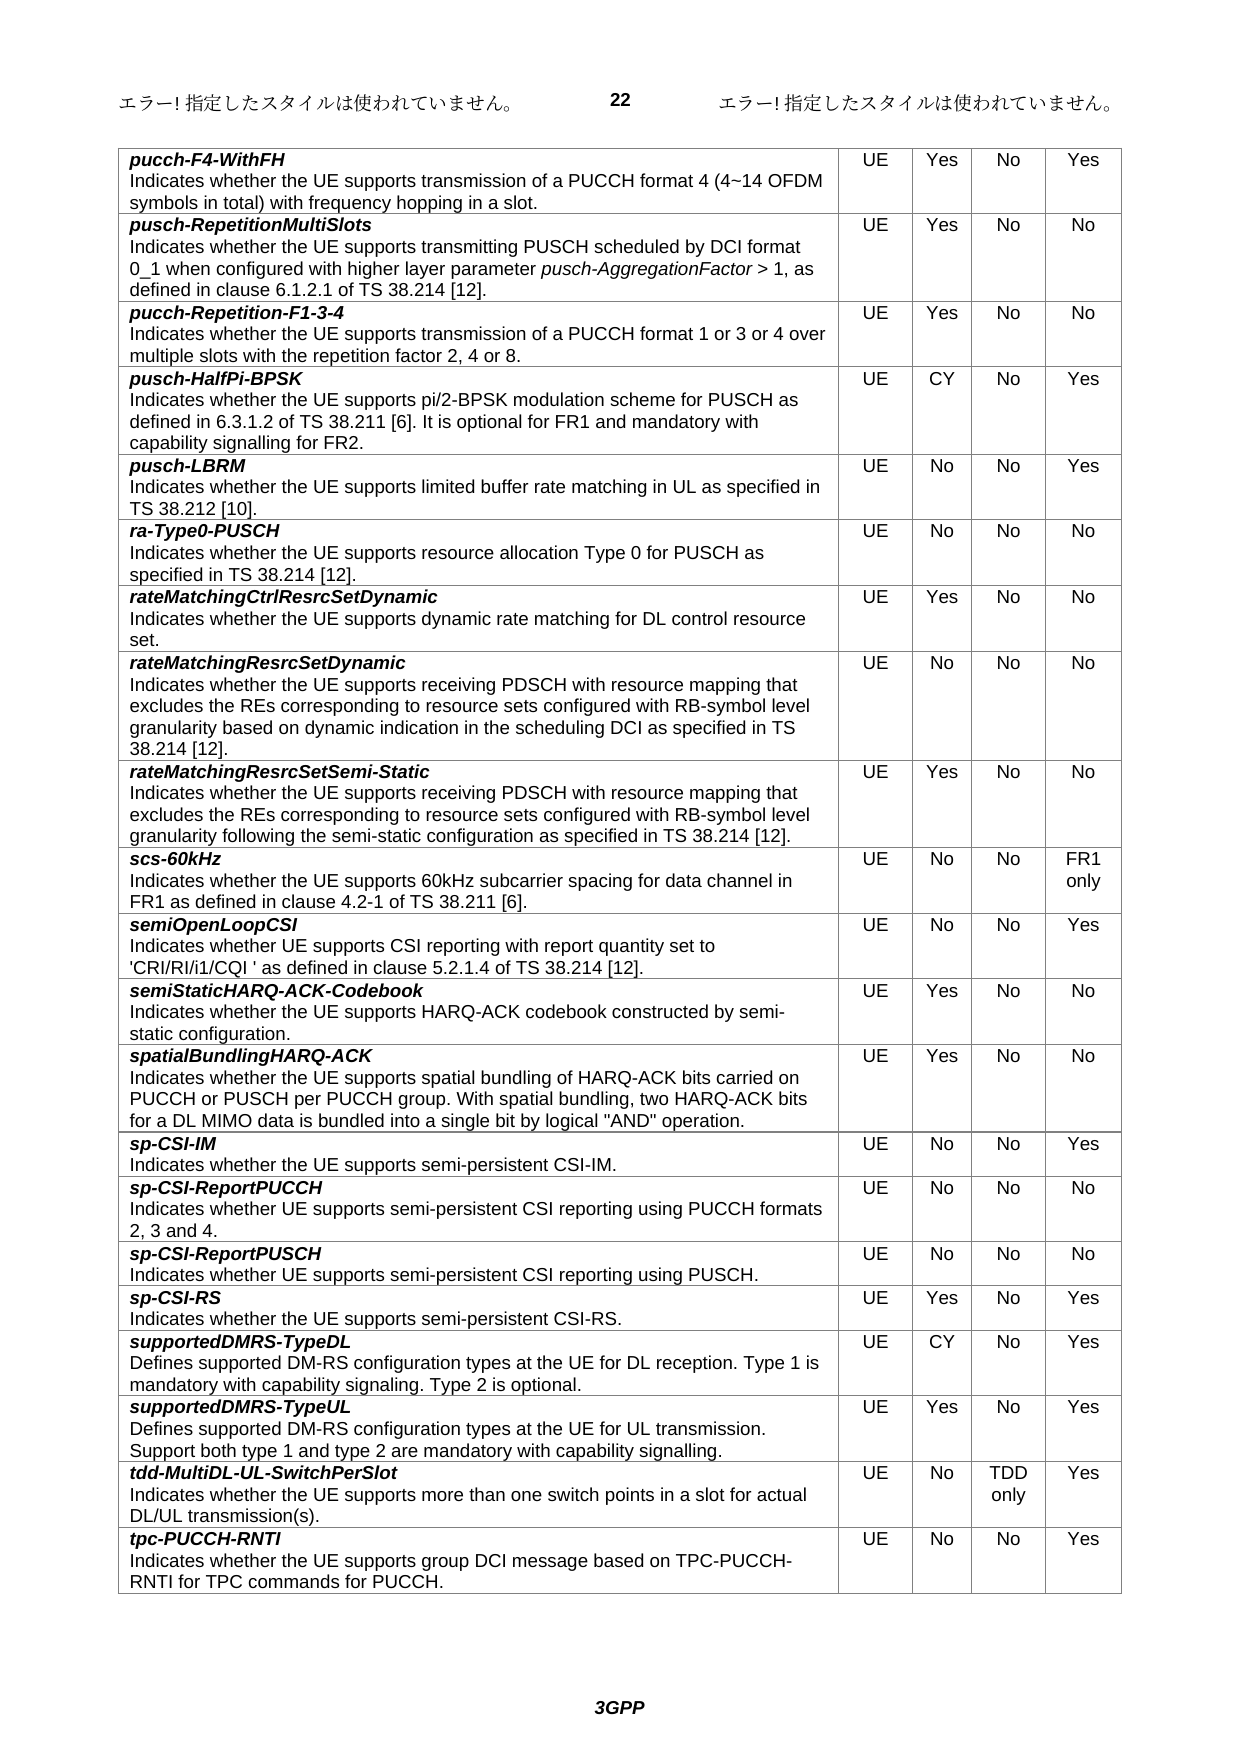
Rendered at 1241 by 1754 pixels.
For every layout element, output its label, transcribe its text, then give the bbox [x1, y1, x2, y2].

table_cell UE [839, 1177, 912, 1241]
table_cell No [913, 848, 971, 913]
table_cell UE [839, 1242, 912, 1285]
table_cell UE [839, 367, 912, 453]
table_cell No [972, 652, 1045, 759]
table_cell Yes [1046, 1331, 1121, 1395]
table_cell UE [839, 1331, 912, 1395]
table_cell No [1046, 1242, 1121, 1285]
table_cell sp-CSI-ReportPUSCH Indicates whether UE supports semi-persistent CSI reporting using PUSCH. [119, 1242, 838, 1285]
table_cell UE [839, 1133, 912, 1176]
table_cell No [972, 1286, 1045, 1329]
table_cell No [972, 1528, 1045, 1592]
table_cell No [972, 848, 1045, 913]
table_cell UE [839, 302, 912, 366]
table_cell UE [839, 214, 912, 301]
table_cell No [972, 1331, 1045, 1395]
table_cell Yes [913, 761, 971, 847]
table_cell No [913, 652, 971, 759]
table_cell No [972, 914, 1045, 978]
table_cell No [972, 520, 1045, 585]
table_cell Yes [913, 302, 971, 366]
table_cell tdd-MultiDL-UL-SwitchPerSlot Indicates whether the UE supports more than one switch points in a slot for actual DL/UL transmission(s). [119, 1462, 838, 1527]
table_cell UE [839, 149, 912, 213]
table_cell Yes [913, 149, 971, 213]
table_cell CY [913, 1331, 971, 1395]
table_cell No [913, 914, 971, 978]
table_cell Yes [1046, 1286, 1121, 1329]
table_cell Yes [913, 1396, 971, 1461]
table_cell No [1046, 586, 1121, 651]
table_cell pusch-HalfPi-BPSK Indicates whether the UE supports pi/2-BPSK modulation scheme for PUSCH as defined in 6.3.1.2 of TS 38.211 [6]. It is optional for FR1 and mandatory with capability signalling for FR2. [119, 367, 838, 453]
table_cell CY [913, 367, 971, 453]
table_cell Yes [1046, 1396, 1121, 1461]
table_cell UE [839, 979, 912, 1044]
table_cell No [972, 1177, 1045, 1241]
table_cell Yes [1046, 914, 1121, 978]
table_cell UE [839, 1286, 912, 1329]
table_cell Yes [1046, 367, 1121, 453]
table_cell No [1046, 1045, 1121, 1131]
table_cell rateMatchingResrcSetSemi-Static Indicates whether the UE supports receiving PDSCH with resource mapping that excludes the REs corresponding to resource sets configured with RB-symbol level granularity following the semi-static configuration as specified in TS 38.214 [12]. [119, 761, 838, 847]
table_cell Yes [1046, 1528, 1121, 1592]
table_cell No [913, 1242, 971, 1285]
table_cell UE [839, 1528, 912, 1592]
table_cell No [972, 1396, 1045, 1461]
table_cell UE [839, 455, 912, 519]
table_cell No [972, 367, 1045, 453]
table_cell No [972, 1045, 1045, 1131]
table_cell pusch-LBRM Indicates whether the UE supports limited buffer rate matching in UL as specified in TS 38.212 [10]. [119, 455, 838, 519]
table_cell UE [839, 848, 912, 913]
table_cell UE [839, 914, 912, 978]
table_cell No [913, 1528, 971, 1592]
table_cell rateMatchingCtrlResrcSetDynamic Indicates whether the UE supports dynamic rate matching for DL control resource set. [119, 586, 838, 651]
table_cell Yes [1046, 149, 1121, 213]
table_cell No [1046, 652, 1121, 759]
table_cell UE [839, 1462, 912, 1527]
table_cell semiStaticHARQ-ACK-Codebook Indicates whether the UE supports HARQ-ACK codebook constructed by semi-static configuration. [119, 979, 838, 1044]
table_cell No [1046, 1177, 1121, 1241]
table_cell pusch-RepetitionMultiSlots Indicates whether the UE supports transmitting PUSCH scheduled by DCI format 0_1 when configured with higher layer parameter pusch-AggregationFactor > 1, as defined in clause 6.1.2.1 of TS 38.214 [12]. [119, 214, 838, 301]
table_cell No [913, 1177, 971, 1241]
table_cell No [972, 302, 1045, 366]
table_cell No [1046, 761, 1121, 847]
table_cell supportedDMRS-TypeDL Defines supported DM-RS configuration types at the UE for DL reception. Type 1 is mandatory with capability signaling. Type 2 is optional. [119, 1331, 838, 1395]
table_cell Yes [1046, 1133, 1121, 1176]
table_cell No [1046, 979, 1121, 1044]
table_cell semiOpenLoopCSI Indicates whether UE supports CSI reporting with report quantity set to 'CRI/RI/i1/CQI ' as defined in clause 5.2.1.4 of TS 38.214 [12]. [119, 914, 838, 978]
table_cell No [913, 1462, 971, 1527]
table_cell UE [839, 1396, 912, 1461]
table_cell pucch-Repetition-F1-3-4 Indicates whether the UE supports transmission of a PUCCH format 1 or 3 or 4 over multiple slots with the repetition factor 2, 4 or 8. [119, 302, 838, 366]
table_cell No [1046, 302, 1121, 366]
table_cell Yes [1046, 455, 1121, 519]
table_cell FR1 only [1046, 848, 1121, 913]
table_cell No [913, 1133, 971, 1176]
table_cell No [1046, 214, 1121, 301]
table_cell No [972, 1242, 1045, 1285]
table_cell scs-60kHz Indicates whether the UE supports 60kHz subcarrier spacing for data channel in FR1 as defined in clause 4.2-1 of TS 38.211 [6]. [119, 848, 838, 913]
table_cell Yes [913, 214, 971, 301]
table_cell Yes [913, 979, 971, 1044]
table_cell Yes [913, 1286, 971, 1329]
table_cell No [913, 520, 971, 585]
table_cell Yes [913, 586, 971, 651]
table_cell No [972, 979, 1045, 1044]
table_cell sp-CSI-IM Indicates whether the UE supports semi-persistent CSI-IM. [119, 1133, 838, 1176]
table_cell rateMatchingResrcSetDynamic Indicates whether the UE supports receiving PDSCH with resource mapping that excludes the REs corresponding to resource sets configured with RB-symbol level granularity based on dynamic indication in the scheduling DCI as specified in TS 38.214 [12]. [119, 652, 838, 759]
table_cell UE [839, 520, 912, 585]
table_cell No [972, 455, 1045, 519]
table_cell tpc-PUCCH-RNTI Indicates whether the UE supports group DCI message based on TPC-PUCCH-RNTI for TPC commands for PUCCH. [119, 1528, 838, 1592]
table_cell No [913, 455, 971, 519]
table_cell No [1046, 520, 1121, 585]
table_cell pucch-F4-WithFH Indicates whether the UE supports transmission of a PUCCH format 4 (4~14 OFDM symbols in total) with frequency hopping in a slot. [119, 149, 838, 213]
table_cell No [972, 761, 1045, 847]
table_cell UE [839, 652, 912, 759]
table_cell No [972, 586, 1045, 651]
table_cell Yes [913, 1045, 971, 1131]
table_cell No [972, 149, 1045, 213]
table_cell TDD only [972, 1462, 1045, 1527]
table_cell No [972, 1133, 1045, 1176]
table_cell supportedDMRS-TypeUL Defines supported DM-RS configuration types at the UE for UL transmission. Support both type 1 and type 2 are mandatory with capability signalling. [119, 1396, 838, 1461]
table_cell Yes [1046, 1462, 1121, 1527]
table_cell UE [839, 586, 912, 651]
table_cell sp-CSI-RS Indicates whether the UE supports semi-persistent CSI-RS. [119, 1286, 838, 1329]
table_cell No [972, 214, 1045, 301]
table_cell UE [839, 1045, 912, 1131]
table_cell UE [839, 761, 912, 847]
table_cell spatialBundlingHARQ-ACK Indicates whether the UE supports spatial bundling of HARQ-ACK bits carried on PUCCH or PUSCH per PUCCH group. With spatial bundling, two HARQ-ACK bits for a DL MIMO data is bundled into a single bit by logical "AND" operation. [119, 1045, 838, 1131]
table_cell ra-Type0-PUSCH Indicates whether the UE supports resource allocation Type 0 for PUSCH as specified in TS 38.214 [12]. [119, 520, 838, 585]
table_cell sp-CSI-ReportPUCCH Indicates whether UE supports semi-persistent CSI reporting using PUCCH formats 2, 3 and 4. [119, 1177, 838, 1241]
